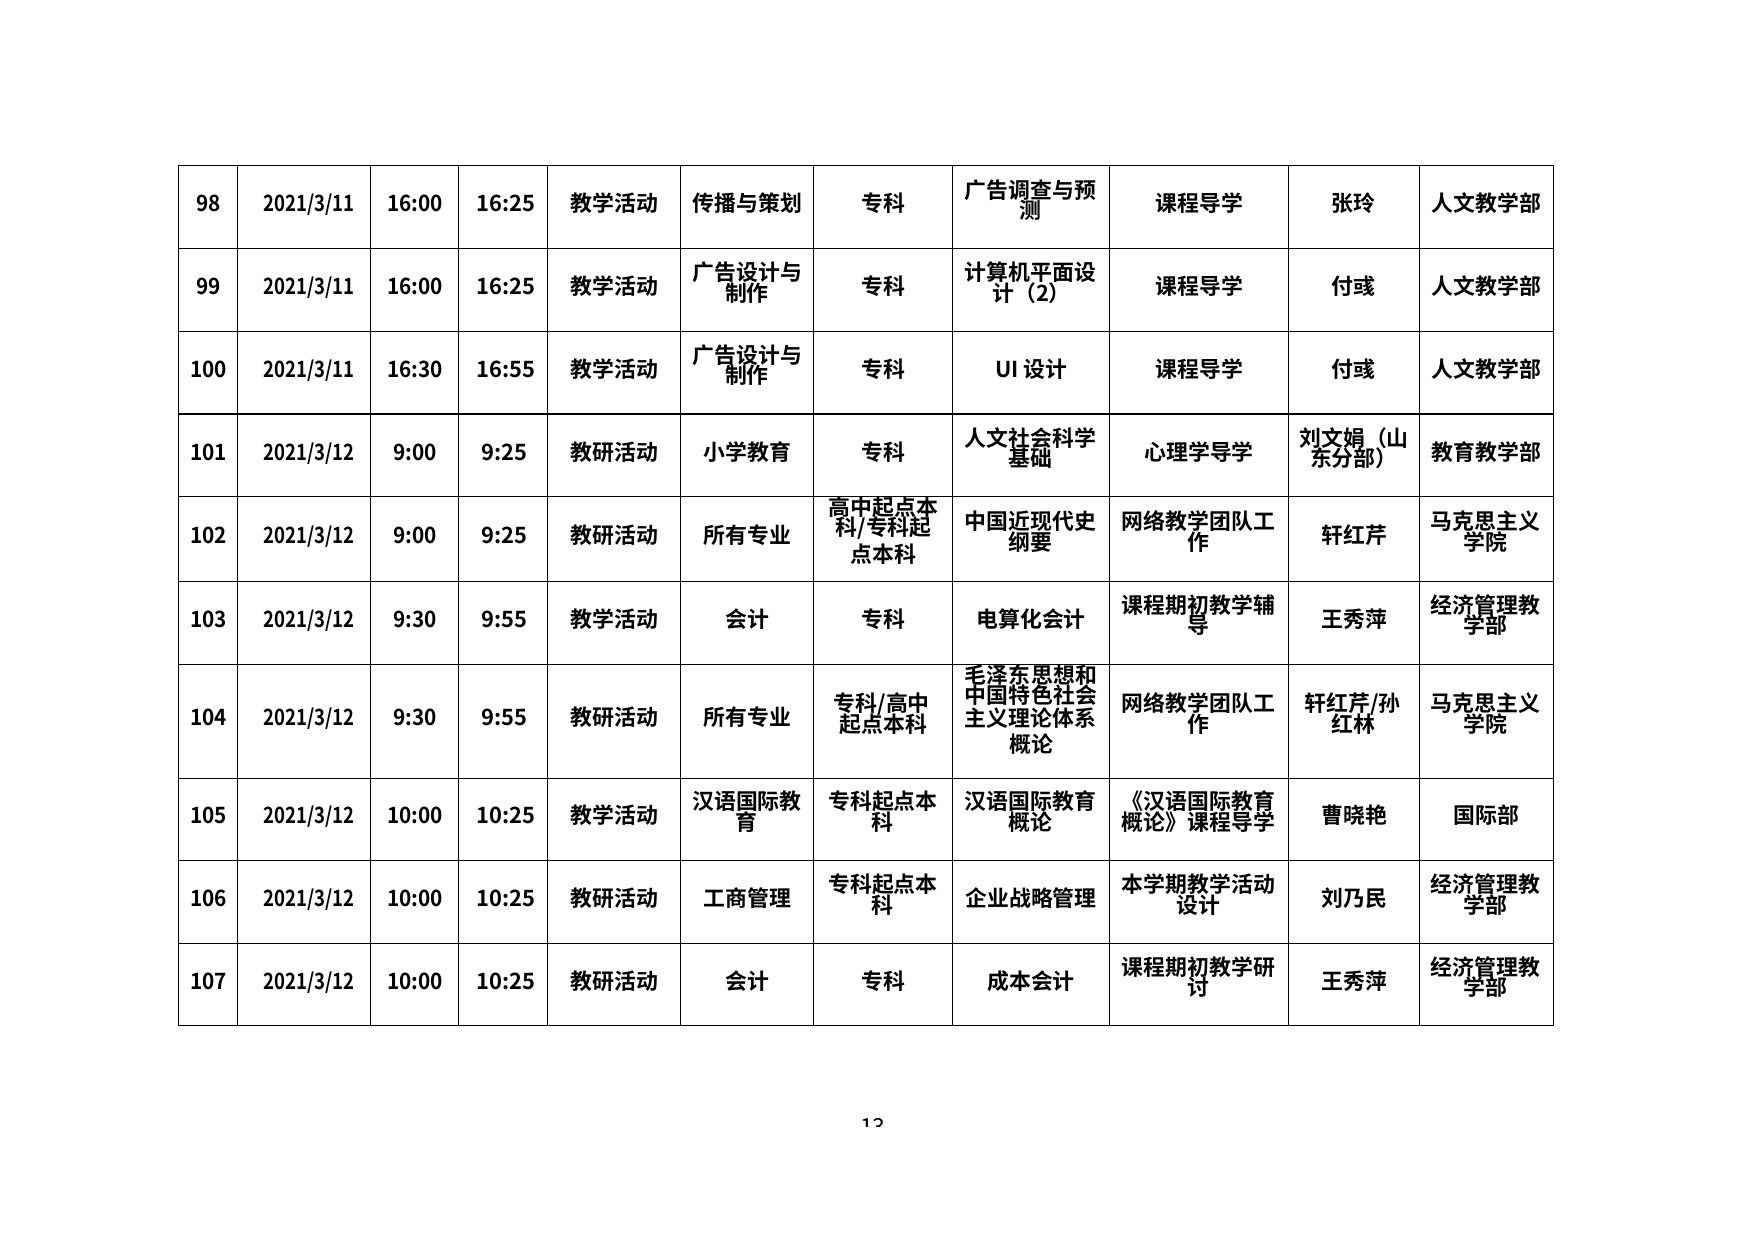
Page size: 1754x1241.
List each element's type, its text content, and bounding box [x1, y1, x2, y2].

table_cell 10:00 [371, 779, 458, 860]
table_cell 教研活动 [548, 861, 680, 943]
table_cell 104 [179, 665, 237, 777]
table_cell 《汉语国际教育概论》课程导学 [1110, 779, 1288, 860]
table_cell 10:25 [459, 861, 547, 943]
table_cell 经济管理教学部 [1420, 861, 1553, 943]
table_cell 教研活动 [548, 497, 680, 581]
table_cell 马克思主义学院 [1420, 665, 1553, 777]
table_cell 2021/3/12 [238, 779, 370, 860]
table_cell 计算机平面设计（2） [953, 249, 1109, 331]
table_header 广告调查与预测 [953, 166, 1109, 248]
table_cell 专科起点本科 [814, 861, 952, 943]
table_cell 9:00 [371, 415, 458, 496]
table_cell 2021/3/12 [238, 582, 370, 663]
table_cell 9:25 [459, 497, 547, 581]
table_cell 课程导学 [1110, 332, 1288, 413]
table_cell 人文教学部 [1420, 249, 1553, 331]
table_cell 9:55 [459, 582, 547, 663]
table_cell 101 [179, 415, 237, 496]
table_header 张玲 [1289, 166, 1419, 248]
table_cell 107 [179, 944, 237, 1025]
table_cell 教学活动 [548, 249, 680, 331]
table_cell 2021/3/11 [238, 332, 370, 413]
table_cell 103 [179, 582, 237, 663]
table_cell 会计 [681, 944, 813, 1025]
table_cell 国际部 [1420, 779, 1553, 860]
table_cell 教研活动 [548, 944, 680, 1025]
table_cell 课程导学 [1110, 249, 1288, 331]
table_cell 10:25 [459, 779, 547, 860]
table_cell 专科 [814, 944, 952, 1025]
table_cell 专科 [814, 249, 952, 331]
table_cell 2021/3/12 [238, 944, 370, 1025]
table_cell 2021/3/11 [238, 249, 370, 331]
table_cell 16:25 [459, 249, 547, 331]
table_cell 专科 [814, 415, 952, 496]
table_cell 教学活动 [548, 582, 680, 663]
table_cell 会计 [681, 582, 813, 663]
table_cell 10:00 [371, 944, 458, 1025]
table_cell 课程期初教学辅导 [1110, 582, 1288, 663]
table_cell 轩红芹 [1289, 497, 1419, 581]
table_cell 专科 [814, 332, 952, 413]
table_cell 10:00 [371, 861, 458, 943]
table_cell 刘文娟（山东分部） [1289, 415, 1419, 496]
table_cell 100 [179, 332, 237, 413]
table_header 课程导学 [1110, 166, 1288, 248]
table_cell 人文教学部 [1420, 332, 1553, 413]
table_cell 16:30 [371, 332, 458, 413]
table_cell 2021/3/12 [238, 665, 370, 777]
table_cell 课程期初教学研讨 [1110, 944, 1288, 1025]
table_cell 曹晓艳 [1289, 779, 1419, 860]
table_cell 9:30 [371, 582, 458, 663]
table_cell 经济管理教学部 [1420, 944, 1553, 1025]
table_cell 16:55 [459, 332, 547, 413]
table_cell 企业战略管理 [953, 861, 1109, 943]
table_cell 马克思主义学院 [1420, 497, 1553, 581]
table_cell 工商管理 [681, 861, 813, 943]
table_cell 网络教学团队工作 [1110, 665, 1288, 777]
table_cell 2021/3/12 [238, 415, 370, 496]
table_cell 广告设计与制作 [681, 332, 813, 413]
table_cell 所有专业 [681, 665, 813, 777]
table_cell 9:55 [459, 665, 547, 777]
table_cell 电算化会计 [953, 582, 1109, 663]
table_cell 王秀萍 [1289, 944, 1419, 1025]
table_header 专科 [814, 166, 952, 248]
table_cell 9:25 [459, 415, 547, 496]
table_cell 付彧 [1289, 332, 1419, 413]
table_cell 高中起点本科/专科起 点本科 [814, 497, 952, 581]
table_header 人文教学部 [1420, 166, 1553, 248]
table_cell 2021/3/12 [238, 497, 370, 581]
table_header 98 [179, 166, 237, 248]
table_header 16:00 [371, 166, 458, 248]
table_cell 教学活动 [548, 332, 680, 413]
table_cell 经济管理教学部 [1420, 582, 1553, 663]
table_cell 汉语国际教育概论 [953, 779, 1109, 860]
table_cell 99 [179, 249, 237, 331]
table_cell 9:30 [371, 665, 458, 777]
table_cell 专科 [814, 582, 952, 663]
table_cell 刘乃民 [1289, 861, 1419, 943]
table_cell 成本会计 [953, 944, 1109, 1025]
table_cell 广告设计与制作 [681, 249, 813, 331]
table_cell 毛泽东思想和中国特色社会主义理论体系 概论 [953, 665, 1109, 777]
table_cell 王秀萍 [1289, 582, 1419, 663]
table_cell 付彧 [1289, 249, 1419, 331]
table_cell 小学教育 [681, 415, 813, 496]
table_cell 本学期教学活动设计 [1110, 861, 1288, 943]
table_cell 教研活动 [548, 665, 680, 777]
table_header 传播与策划 [681, 166, 813, 248]
table_header 16:25 [459, 166, 547, 248]
table_cell 102 [179, 497, 237, 581]
table_cell 专科起点本科 [814, 779, 952, 860]
table_cell 轩红芹/孙红林 [1289, 665, 1419, 777]
table_cell 106 [179, 861, 237, 943]
table_cell 所有专业 [681, 497, 813, 581]
table_cell 网络教学团队工作 [1110, 497, 1288, 581]
table_header 教学活动 [548, 166, 680, 248]
table_cell UI 设计 [953, 332, 1109, 413]
table_cell 16:00 [371, 249, 458, 331]
table_cell 心理学导学 [1110, 415, 1288, 496]
table_header 2021/3/11 [238, 166, 370, 248]
table_cell 105 [179, 779, 237, 860]
table_cell 教育教学部 [1420, 415, 1553, 496]
table_cell 教学活动 [548, 779, 680, 860]
table_cell 专科/高中起点本科 [814, 665, 952, 777]
table_cell 中国近现代史纲要 [953, 497, 1109, 581]
table_cell 教研活动 [548, 415, 680, 496]
table_cell 汉语国际教育 [681, 779, 813, 860]
table_cell 9:00 [371, 497, 458, 581]
table_cell 2021/3/12 [238, 861, 370, 943]
table_cell 10:25 [459, 944, 547, 1025]
table_cell 人文社会科学基础 [953, 415, 1109, 496]
